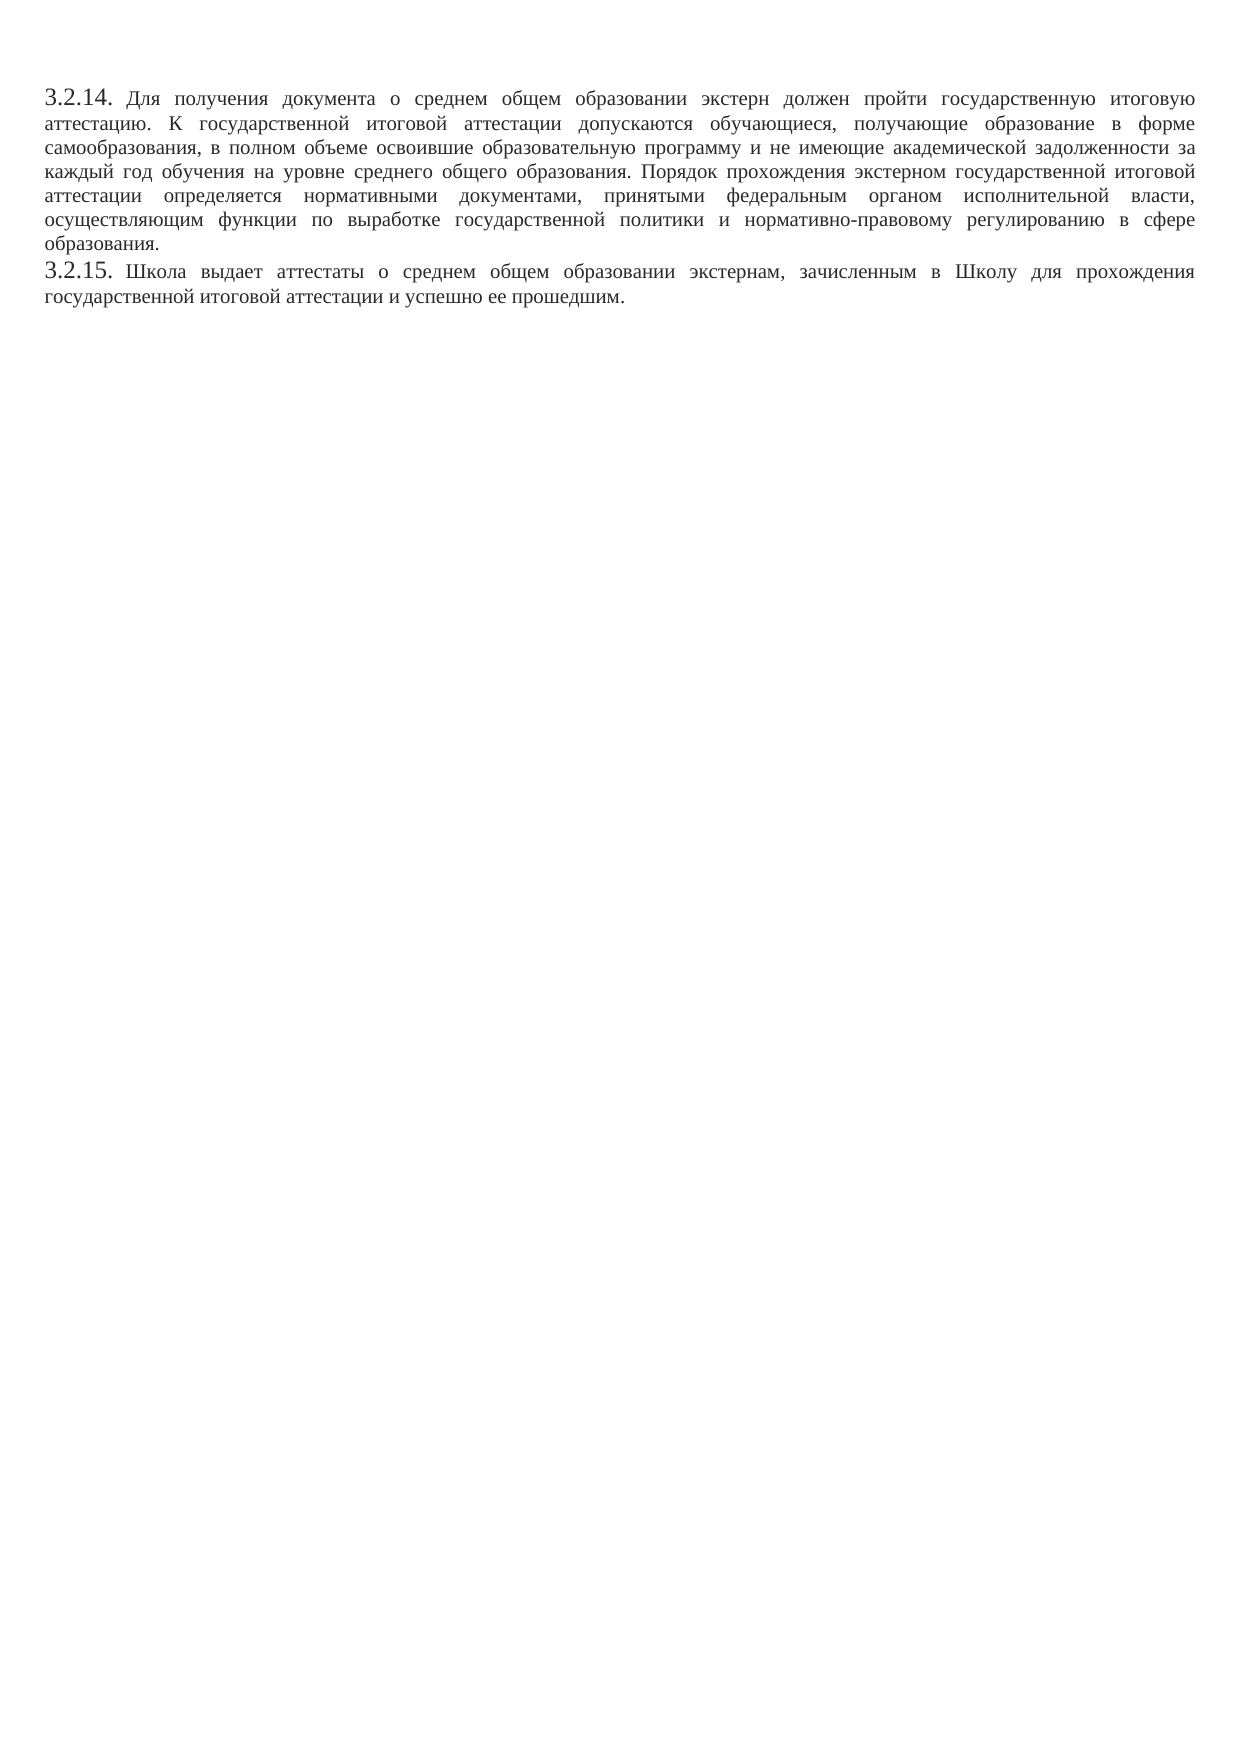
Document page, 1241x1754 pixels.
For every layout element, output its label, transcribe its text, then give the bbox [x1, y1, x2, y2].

list Для получения документа о среднем общем образовании экстерн должен пройти государственную итоговую аттестацию. К государственной итоговой аттестации допускаются обучающиеся, получающие образование в форме самообразования, в полном объеме освоившие образовательную программу и не имеющие академической задолженности за каждый год обучения на уровне среднего общего образования. Порядок прохождения экстерном государственной итоговой аттестации определяется нормативными документами, принятыми федеральным органом исполнительной власти, осуществляющим функции по выработке государственной политики и нормативно-правовому регулированию в сфере образования. [44, 82, 1197, 255]
list Школа выдает аттестаты о среднем общем образовании экстернам, зачисленным в Школу для прохождения государственной итоговой аттестации и успешно ее прошедшим. [44, 255, 1197, 308]
